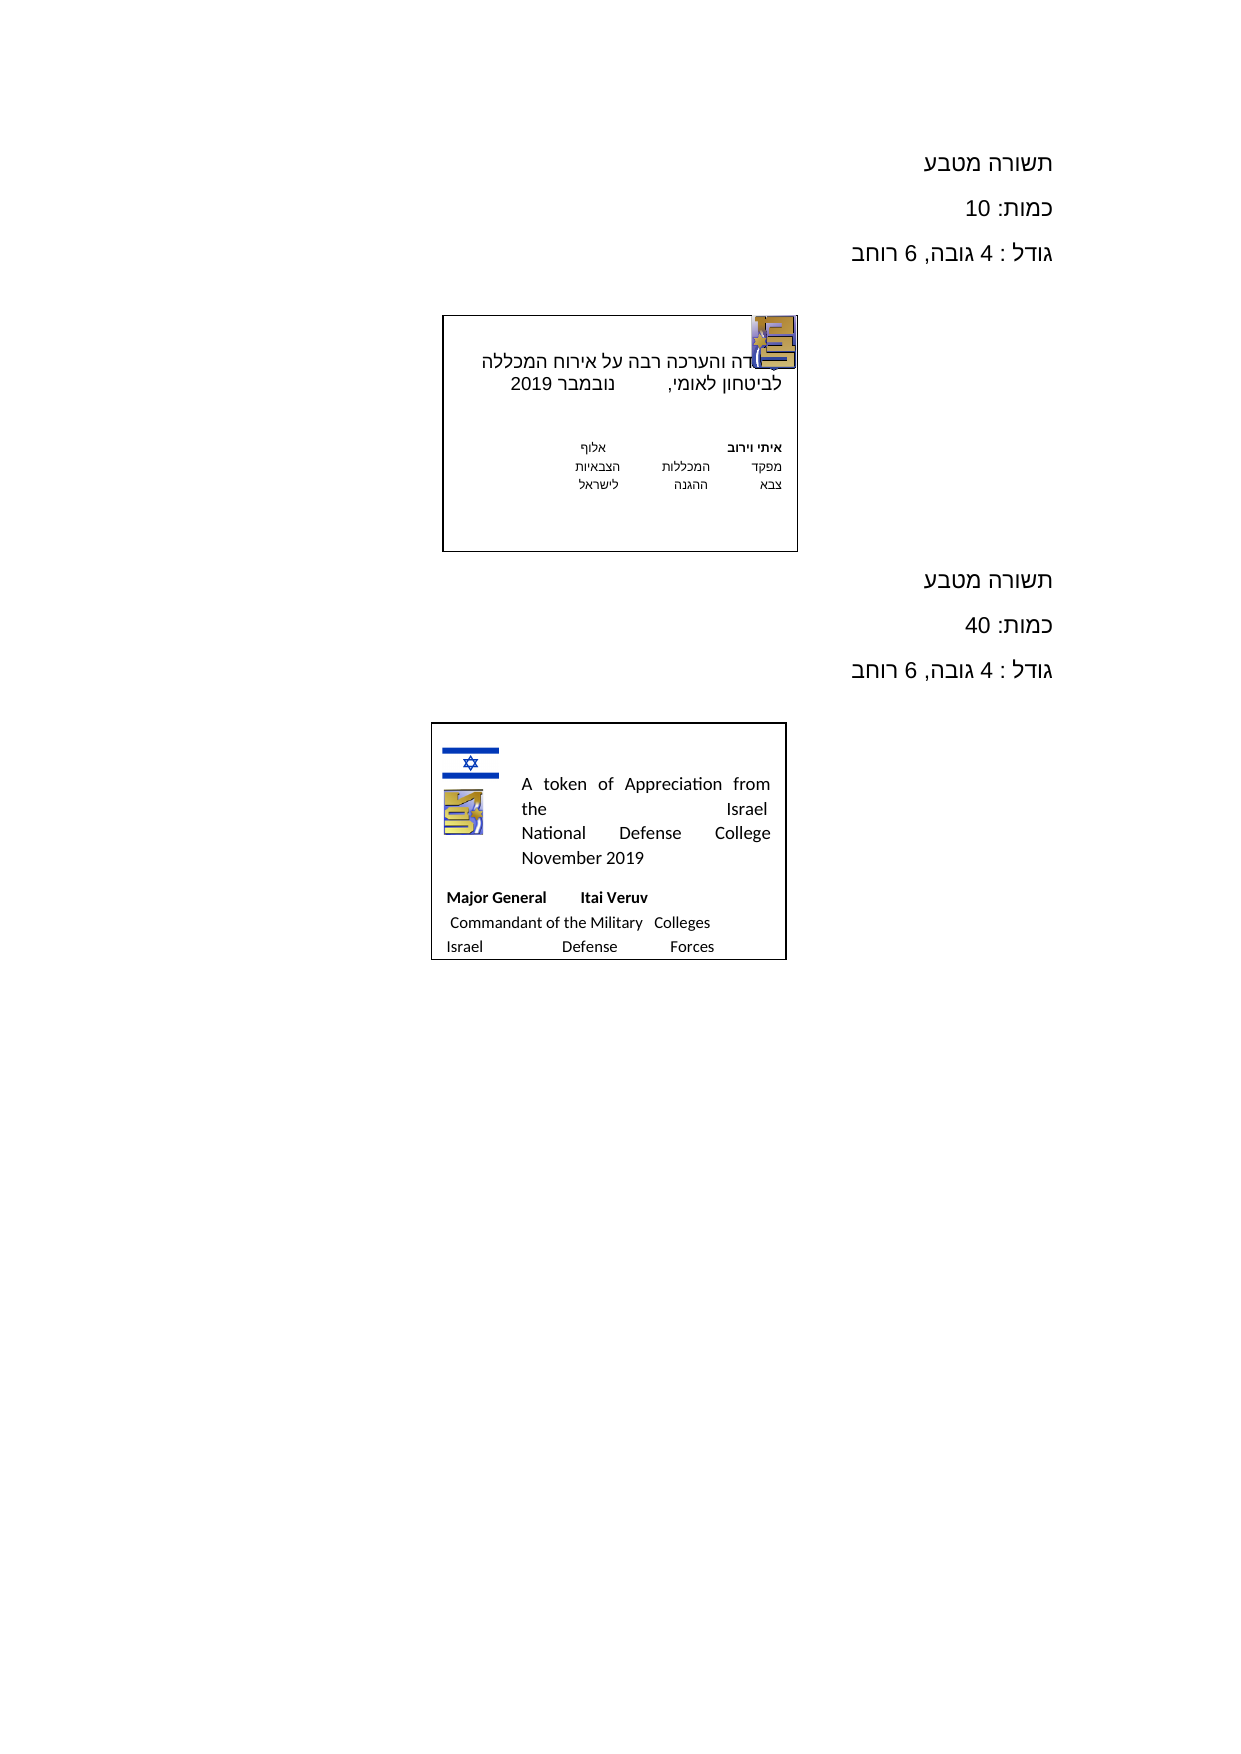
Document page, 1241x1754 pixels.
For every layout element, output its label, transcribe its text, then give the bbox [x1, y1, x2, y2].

text כמות: 10 [187, 195, 1053, 221]
text גודל : 4 גובה, 6 רוחב [187, 657, 1053, 683]
text תשורה מטבע [187, 567, 1053, 593]
text כמות: 40 [187, 612, 1053, 638]
picture [442, 744, 499, 782]
picture [751, 315, 797, 371]
picture [443, 789, 485, 833]
text תשורה מטבע [187, 150, 1053, 176]
text גודל : 4 גובה, 6 רוחב [187, 240, 1053, 267]
